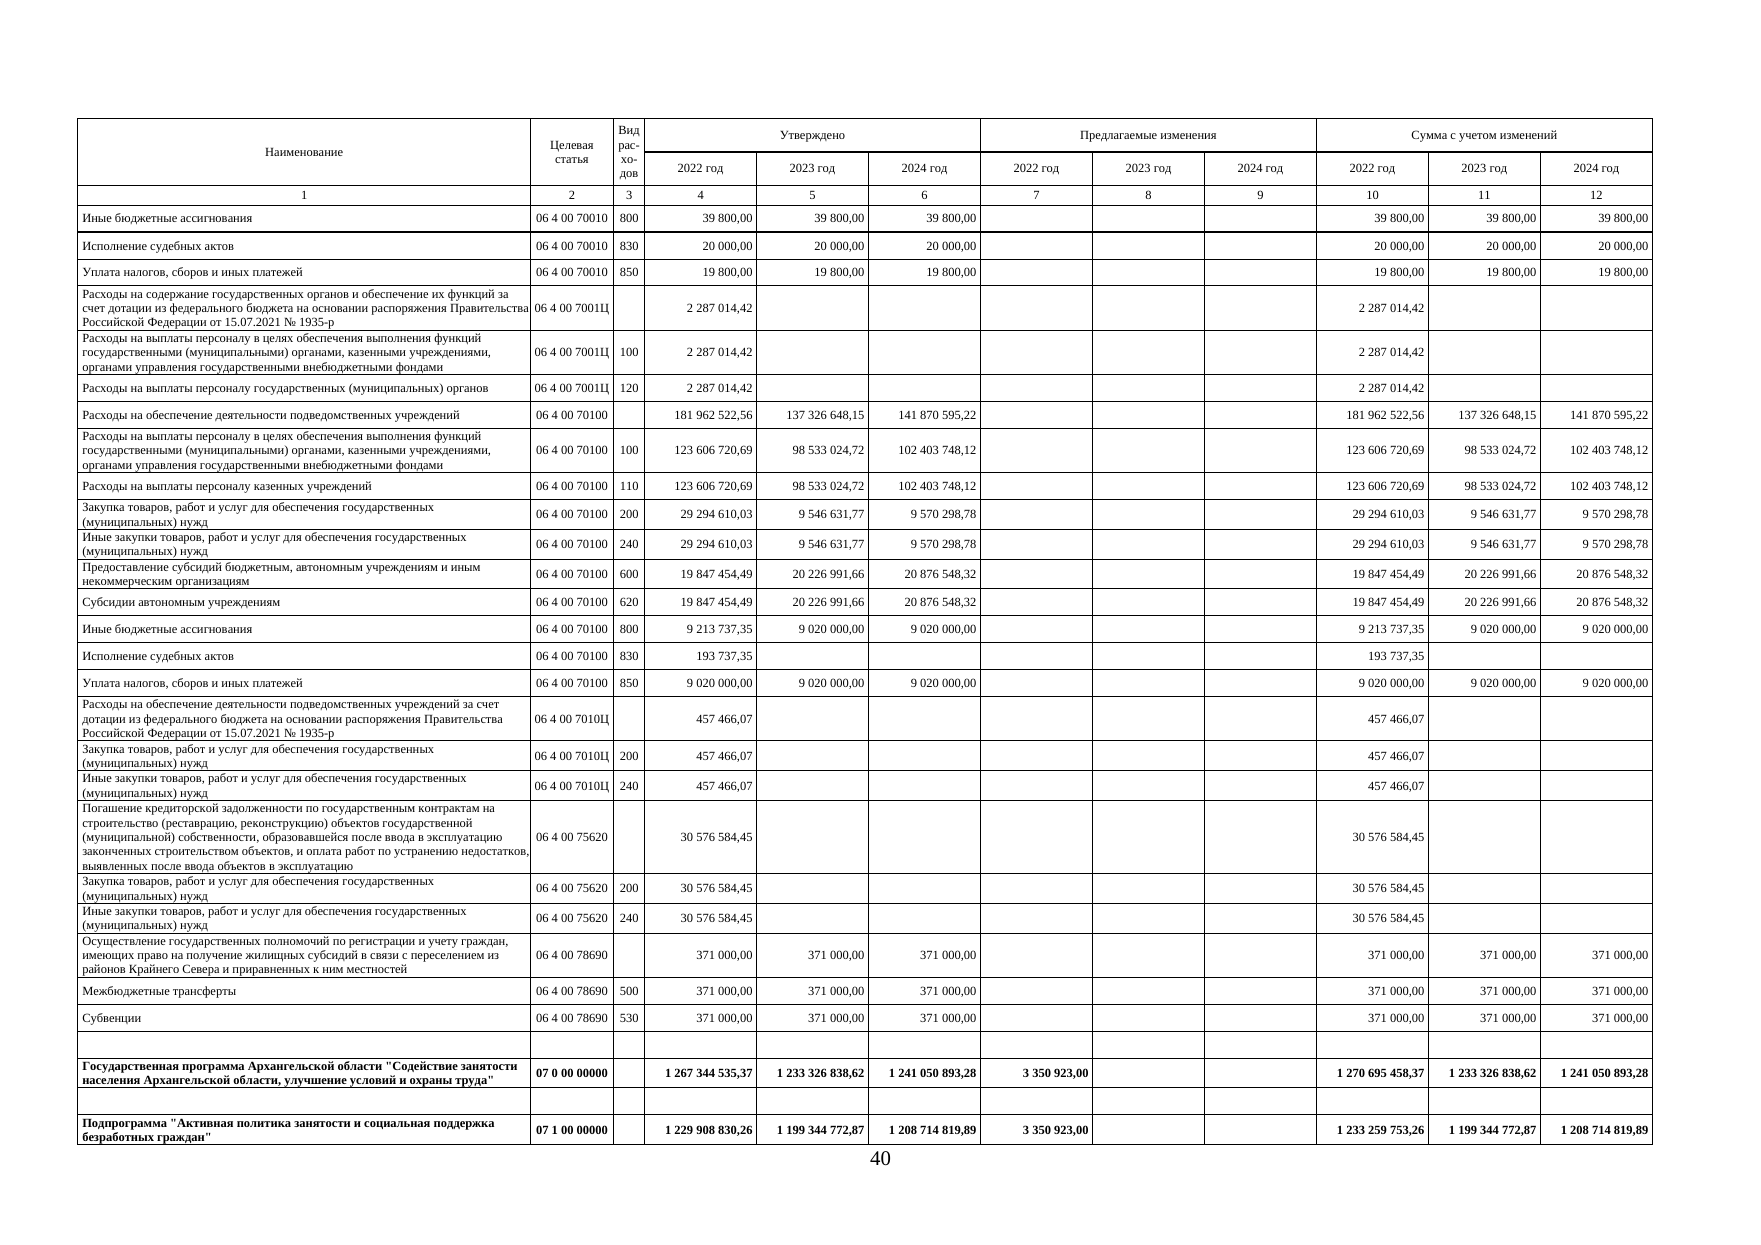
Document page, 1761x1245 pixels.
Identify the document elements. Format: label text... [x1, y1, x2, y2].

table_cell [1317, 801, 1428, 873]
table_cell 5 [757, 186, 868, 204]
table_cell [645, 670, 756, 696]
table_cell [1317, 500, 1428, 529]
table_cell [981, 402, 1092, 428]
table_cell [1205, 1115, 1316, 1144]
table_cell 12 [1541, 186, 1652, 204]
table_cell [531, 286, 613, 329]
table_header Сумма с учетом изменений [1317, 119, 1652, 151]
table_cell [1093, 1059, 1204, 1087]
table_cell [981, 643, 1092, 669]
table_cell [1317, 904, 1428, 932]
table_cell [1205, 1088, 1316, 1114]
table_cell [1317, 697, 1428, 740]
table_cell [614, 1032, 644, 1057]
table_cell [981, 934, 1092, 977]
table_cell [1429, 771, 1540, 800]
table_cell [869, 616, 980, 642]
table_header Предлагаемые изменения [981, 119, 1316, 151]
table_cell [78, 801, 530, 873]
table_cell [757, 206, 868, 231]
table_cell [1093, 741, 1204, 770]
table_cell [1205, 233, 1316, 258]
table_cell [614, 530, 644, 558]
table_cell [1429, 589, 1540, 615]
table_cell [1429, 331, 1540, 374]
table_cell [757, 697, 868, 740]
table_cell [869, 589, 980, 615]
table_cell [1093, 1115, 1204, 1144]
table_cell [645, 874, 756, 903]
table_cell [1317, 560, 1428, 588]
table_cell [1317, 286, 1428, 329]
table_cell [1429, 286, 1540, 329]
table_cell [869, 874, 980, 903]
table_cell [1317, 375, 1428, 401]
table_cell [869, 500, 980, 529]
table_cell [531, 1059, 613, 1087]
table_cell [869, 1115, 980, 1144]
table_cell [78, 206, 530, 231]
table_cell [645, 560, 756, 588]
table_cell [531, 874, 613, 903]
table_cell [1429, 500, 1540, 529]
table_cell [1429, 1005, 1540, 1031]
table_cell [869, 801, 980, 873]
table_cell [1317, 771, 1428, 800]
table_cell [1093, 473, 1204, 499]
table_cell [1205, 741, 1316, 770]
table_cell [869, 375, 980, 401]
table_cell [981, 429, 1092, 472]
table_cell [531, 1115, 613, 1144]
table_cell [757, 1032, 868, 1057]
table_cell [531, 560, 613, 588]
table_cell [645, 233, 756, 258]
table_cell 1 [78, 186, 530, 204]
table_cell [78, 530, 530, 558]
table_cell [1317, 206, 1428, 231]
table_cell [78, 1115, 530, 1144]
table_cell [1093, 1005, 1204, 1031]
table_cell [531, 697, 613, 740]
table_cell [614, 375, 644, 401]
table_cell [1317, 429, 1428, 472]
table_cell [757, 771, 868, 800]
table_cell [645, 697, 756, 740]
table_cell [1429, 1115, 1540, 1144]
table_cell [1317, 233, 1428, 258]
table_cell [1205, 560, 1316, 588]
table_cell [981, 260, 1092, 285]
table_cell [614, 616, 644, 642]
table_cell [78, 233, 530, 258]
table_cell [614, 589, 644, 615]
table_cell 2022 год [645, 153, 756, 184]
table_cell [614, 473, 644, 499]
table_cell 2023 год [1429, 153, 1540, 184]
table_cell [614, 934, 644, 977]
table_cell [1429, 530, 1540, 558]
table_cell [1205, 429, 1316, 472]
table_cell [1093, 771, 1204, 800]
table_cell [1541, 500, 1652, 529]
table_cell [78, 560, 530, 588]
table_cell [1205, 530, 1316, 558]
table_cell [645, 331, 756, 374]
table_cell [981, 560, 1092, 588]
table_header Наименование [78, 119, 530, 184]
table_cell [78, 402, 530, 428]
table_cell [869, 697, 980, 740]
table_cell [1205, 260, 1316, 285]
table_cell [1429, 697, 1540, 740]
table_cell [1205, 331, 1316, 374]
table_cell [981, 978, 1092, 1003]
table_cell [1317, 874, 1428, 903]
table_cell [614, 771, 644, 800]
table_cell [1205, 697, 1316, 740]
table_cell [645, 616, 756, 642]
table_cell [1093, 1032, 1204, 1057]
table_cell 2023 год [1093, 153, 1204, 184]
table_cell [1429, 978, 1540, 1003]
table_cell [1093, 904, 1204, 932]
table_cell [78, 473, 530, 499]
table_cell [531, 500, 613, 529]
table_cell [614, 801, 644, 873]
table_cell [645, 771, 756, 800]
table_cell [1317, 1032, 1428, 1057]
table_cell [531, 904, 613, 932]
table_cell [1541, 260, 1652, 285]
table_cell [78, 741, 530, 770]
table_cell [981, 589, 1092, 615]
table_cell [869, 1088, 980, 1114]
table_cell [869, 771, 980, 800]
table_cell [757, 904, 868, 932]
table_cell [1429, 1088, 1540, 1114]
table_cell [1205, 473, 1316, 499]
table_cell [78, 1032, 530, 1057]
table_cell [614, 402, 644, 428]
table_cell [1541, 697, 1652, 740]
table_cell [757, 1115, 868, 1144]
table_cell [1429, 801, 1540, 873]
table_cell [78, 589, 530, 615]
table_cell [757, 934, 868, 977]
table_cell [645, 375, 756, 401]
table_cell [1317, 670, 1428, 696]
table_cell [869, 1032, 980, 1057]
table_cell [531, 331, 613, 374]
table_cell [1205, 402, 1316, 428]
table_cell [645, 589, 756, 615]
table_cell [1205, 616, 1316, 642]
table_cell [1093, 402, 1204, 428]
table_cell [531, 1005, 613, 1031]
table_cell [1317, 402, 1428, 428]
table_cell 6 [869, 186, 980, 204]
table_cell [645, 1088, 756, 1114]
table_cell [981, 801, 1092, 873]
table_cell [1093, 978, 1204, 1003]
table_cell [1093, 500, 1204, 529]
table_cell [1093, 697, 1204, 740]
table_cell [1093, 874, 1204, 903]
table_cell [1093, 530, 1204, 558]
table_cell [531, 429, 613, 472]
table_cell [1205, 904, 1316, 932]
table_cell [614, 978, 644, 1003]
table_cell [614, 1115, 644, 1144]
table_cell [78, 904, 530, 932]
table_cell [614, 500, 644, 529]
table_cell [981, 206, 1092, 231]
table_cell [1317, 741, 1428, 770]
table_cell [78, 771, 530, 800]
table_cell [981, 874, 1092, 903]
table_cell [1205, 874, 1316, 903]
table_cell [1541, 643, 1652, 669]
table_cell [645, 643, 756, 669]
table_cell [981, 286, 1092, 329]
table_header Утверждено [645, 119, 980, 151]
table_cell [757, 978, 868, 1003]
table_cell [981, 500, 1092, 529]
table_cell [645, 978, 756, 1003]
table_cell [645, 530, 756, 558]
table_cell 8 [1093, 186, 1204, 204]
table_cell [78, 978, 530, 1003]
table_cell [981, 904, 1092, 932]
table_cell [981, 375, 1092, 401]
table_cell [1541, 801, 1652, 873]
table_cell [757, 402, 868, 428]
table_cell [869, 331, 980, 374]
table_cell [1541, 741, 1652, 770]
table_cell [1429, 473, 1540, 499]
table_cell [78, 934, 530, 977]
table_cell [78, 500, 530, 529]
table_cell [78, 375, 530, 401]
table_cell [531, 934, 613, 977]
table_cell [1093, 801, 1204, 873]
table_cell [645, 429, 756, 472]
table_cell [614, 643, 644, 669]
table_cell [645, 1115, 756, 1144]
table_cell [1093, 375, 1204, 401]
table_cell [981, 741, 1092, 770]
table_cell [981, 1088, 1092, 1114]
table_cell 9 [1205, 186, 1316, 204]
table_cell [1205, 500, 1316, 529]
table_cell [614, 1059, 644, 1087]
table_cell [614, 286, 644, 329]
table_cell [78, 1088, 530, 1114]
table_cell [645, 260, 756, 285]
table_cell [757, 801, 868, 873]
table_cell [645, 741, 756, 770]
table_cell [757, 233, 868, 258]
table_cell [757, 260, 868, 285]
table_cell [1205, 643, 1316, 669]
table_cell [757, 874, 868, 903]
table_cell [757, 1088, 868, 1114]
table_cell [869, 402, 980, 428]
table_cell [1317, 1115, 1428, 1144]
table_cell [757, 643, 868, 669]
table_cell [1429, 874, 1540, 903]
table_cell 4 [645, 186, 756, 204]
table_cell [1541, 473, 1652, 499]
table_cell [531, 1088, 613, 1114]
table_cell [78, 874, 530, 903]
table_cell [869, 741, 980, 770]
table_cell 2024 год [869, 153, 980, 184]
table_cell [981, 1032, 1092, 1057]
table_cell 11 [1429, 186, 1540, 204]
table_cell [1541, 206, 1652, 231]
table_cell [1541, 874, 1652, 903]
table_cell 2024 год [1541, 153, 1652, 184]
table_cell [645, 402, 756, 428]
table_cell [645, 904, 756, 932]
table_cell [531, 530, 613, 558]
table_cell 2024 год [1205, 153, 1316, 184]
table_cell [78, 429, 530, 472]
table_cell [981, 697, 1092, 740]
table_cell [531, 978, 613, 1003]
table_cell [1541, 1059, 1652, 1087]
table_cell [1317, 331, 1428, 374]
table_header Вид рас- хо- дов [614, 119, 644, 184]
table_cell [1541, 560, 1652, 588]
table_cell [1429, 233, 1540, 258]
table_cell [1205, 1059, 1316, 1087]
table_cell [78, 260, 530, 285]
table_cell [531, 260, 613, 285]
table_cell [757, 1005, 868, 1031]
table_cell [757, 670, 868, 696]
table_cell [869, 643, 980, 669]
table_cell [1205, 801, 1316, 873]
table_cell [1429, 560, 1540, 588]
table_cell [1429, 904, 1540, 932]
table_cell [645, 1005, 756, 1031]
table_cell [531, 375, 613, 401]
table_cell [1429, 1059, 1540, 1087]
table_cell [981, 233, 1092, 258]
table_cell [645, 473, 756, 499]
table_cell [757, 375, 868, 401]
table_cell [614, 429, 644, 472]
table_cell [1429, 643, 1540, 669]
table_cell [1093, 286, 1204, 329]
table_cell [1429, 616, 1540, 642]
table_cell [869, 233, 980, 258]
table_cell 7 [981, 186, 1092, 204]
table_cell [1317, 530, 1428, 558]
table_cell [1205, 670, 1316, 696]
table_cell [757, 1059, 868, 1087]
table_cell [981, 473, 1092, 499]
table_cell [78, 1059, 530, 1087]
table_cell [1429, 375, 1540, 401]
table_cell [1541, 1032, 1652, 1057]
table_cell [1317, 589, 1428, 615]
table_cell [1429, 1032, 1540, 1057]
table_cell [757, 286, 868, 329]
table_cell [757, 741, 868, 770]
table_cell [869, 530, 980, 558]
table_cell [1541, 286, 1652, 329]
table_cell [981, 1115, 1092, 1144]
table_cell 2 [531, 186, 613, 204]
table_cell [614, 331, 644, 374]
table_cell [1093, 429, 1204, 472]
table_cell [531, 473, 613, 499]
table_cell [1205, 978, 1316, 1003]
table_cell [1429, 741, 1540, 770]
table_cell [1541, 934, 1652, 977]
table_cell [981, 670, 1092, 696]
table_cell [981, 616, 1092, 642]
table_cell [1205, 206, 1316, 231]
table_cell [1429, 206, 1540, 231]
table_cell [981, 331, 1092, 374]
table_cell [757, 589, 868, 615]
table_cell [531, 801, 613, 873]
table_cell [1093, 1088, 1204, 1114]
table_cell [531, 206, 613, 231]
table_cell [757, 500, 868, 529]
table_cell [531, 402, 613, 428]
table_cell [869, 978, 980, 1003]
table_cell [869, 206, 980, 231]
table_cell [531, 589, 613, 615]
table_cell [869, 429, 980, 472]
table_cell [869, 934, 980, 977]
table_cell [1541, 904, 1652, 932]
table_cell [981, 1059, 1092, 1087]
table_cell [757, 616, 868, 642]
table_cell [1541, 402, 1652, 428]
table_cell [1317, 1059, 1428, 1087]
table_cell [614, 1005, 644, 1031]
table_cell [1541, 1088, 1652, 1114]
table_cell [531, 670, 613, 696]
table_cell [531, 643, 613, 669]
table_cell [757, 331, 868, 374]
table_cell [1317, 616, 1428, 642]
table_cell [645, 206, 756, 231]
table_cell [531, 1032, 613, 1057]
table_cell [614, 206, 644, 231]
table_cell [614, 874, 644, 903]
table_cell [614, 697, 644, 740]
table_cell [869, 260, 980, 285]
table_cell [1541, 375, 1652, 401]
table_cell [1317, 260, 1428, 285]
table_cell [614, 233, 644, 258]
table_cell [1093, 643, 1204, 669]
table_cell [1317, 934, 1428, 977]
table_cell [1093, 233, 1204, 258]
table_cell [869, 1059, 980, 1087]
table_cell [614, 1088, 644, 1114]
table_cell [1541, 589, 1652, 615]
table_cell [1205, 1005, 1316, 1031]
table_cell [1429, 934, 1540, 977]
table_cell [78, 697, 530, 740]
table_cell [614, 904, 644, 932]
table_cell 2023 год [757, 153, 868, 184]
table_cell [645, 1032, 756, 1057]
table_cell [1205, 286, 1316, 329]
table_cell 10 [1317, 186, 1428, 204]
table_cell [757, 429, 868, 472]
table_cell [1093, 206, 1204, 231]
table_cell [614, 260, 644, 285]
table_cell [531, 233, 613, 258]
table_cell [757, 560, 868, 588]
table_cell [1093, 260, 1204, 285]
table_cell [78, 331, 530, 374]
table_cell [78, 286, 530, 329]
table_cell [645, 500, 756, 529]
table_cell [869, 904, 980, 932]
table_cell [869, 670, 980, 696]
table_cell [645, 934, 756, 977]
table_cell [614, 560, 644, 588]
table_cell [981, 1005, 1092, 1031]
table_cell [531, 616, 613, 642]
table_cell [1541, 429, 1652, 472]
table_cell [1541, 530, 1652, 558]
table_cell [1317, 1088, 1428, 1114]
table_cell 2022 год [1317, 153, 1428, 184]
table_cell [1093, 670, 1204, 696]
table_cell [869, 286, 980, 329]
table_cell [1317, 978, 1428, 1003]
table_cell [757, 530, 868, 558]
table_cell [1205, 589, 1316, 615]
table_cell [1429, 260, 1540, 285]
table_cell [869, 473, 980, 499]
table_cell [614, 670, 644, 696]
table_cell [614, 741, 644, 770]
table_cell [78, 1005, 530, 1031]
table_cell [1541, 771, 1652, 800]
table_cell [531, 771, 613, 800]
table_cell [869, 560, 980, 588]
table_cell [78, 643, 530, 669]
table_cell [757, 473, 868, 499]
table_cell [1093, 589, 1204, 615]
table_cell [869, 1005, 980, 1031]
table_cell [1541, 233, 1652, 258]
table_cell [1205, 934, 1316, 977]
table_header Целевая статья [531, 119, 613, 184]
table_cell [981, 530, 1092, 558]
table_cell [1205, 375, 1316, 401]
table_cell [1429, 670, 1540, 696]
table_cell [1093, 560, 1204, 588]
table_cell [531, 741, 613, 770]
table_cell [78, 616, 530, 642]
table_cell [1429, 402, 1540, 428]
table_cell 3 [614, 186, 644, 204]
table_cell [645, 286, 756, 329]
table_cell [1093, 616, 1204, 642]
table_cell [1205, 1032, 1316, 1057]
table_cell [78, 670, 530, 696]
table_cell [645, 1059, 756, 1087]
table_cell 2022 год [981, 153, 1092, 184]
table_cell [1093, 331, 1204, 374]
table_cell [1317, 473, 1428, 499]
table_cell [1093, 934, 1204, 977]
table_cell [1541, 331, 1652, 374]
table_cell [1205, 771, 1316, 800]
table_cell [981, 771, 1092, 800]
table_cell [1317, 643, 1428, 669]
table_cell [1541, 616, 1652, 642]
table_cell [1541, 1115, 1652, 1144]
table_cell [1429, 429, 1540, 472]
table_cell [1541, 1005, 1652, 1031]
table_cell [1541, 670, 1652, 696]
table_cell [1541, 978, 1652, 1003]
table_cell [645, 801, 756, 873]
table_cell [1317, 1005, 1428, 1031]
